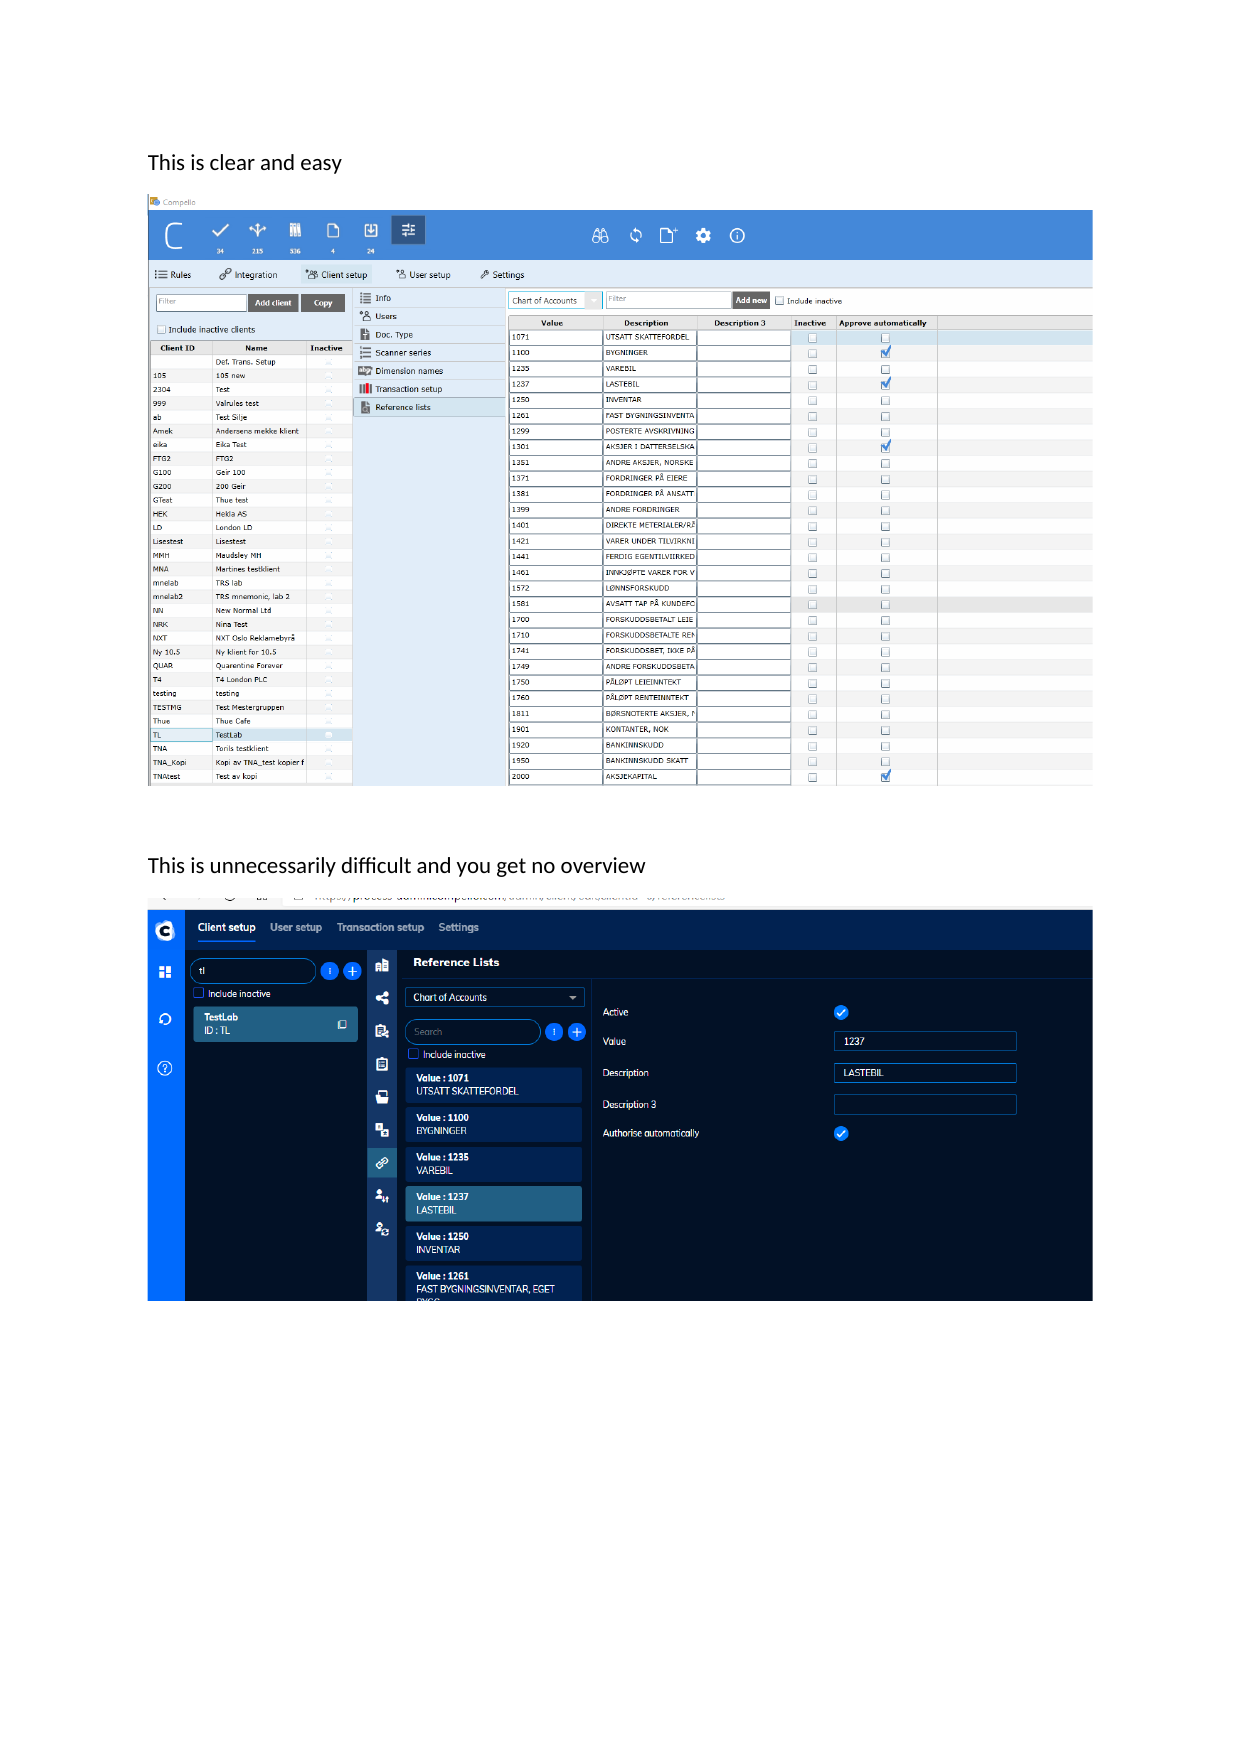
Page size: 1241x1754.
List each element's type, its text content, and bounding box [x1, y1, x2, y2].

picture [147, 898, 1093, 1301]
text This is clear and easy [148, 148, 1093, 176]
text This is unnecessarily difficult and you get no overview [148, 851, 1093, 879]
picture [147, 194, 1093, 786]
